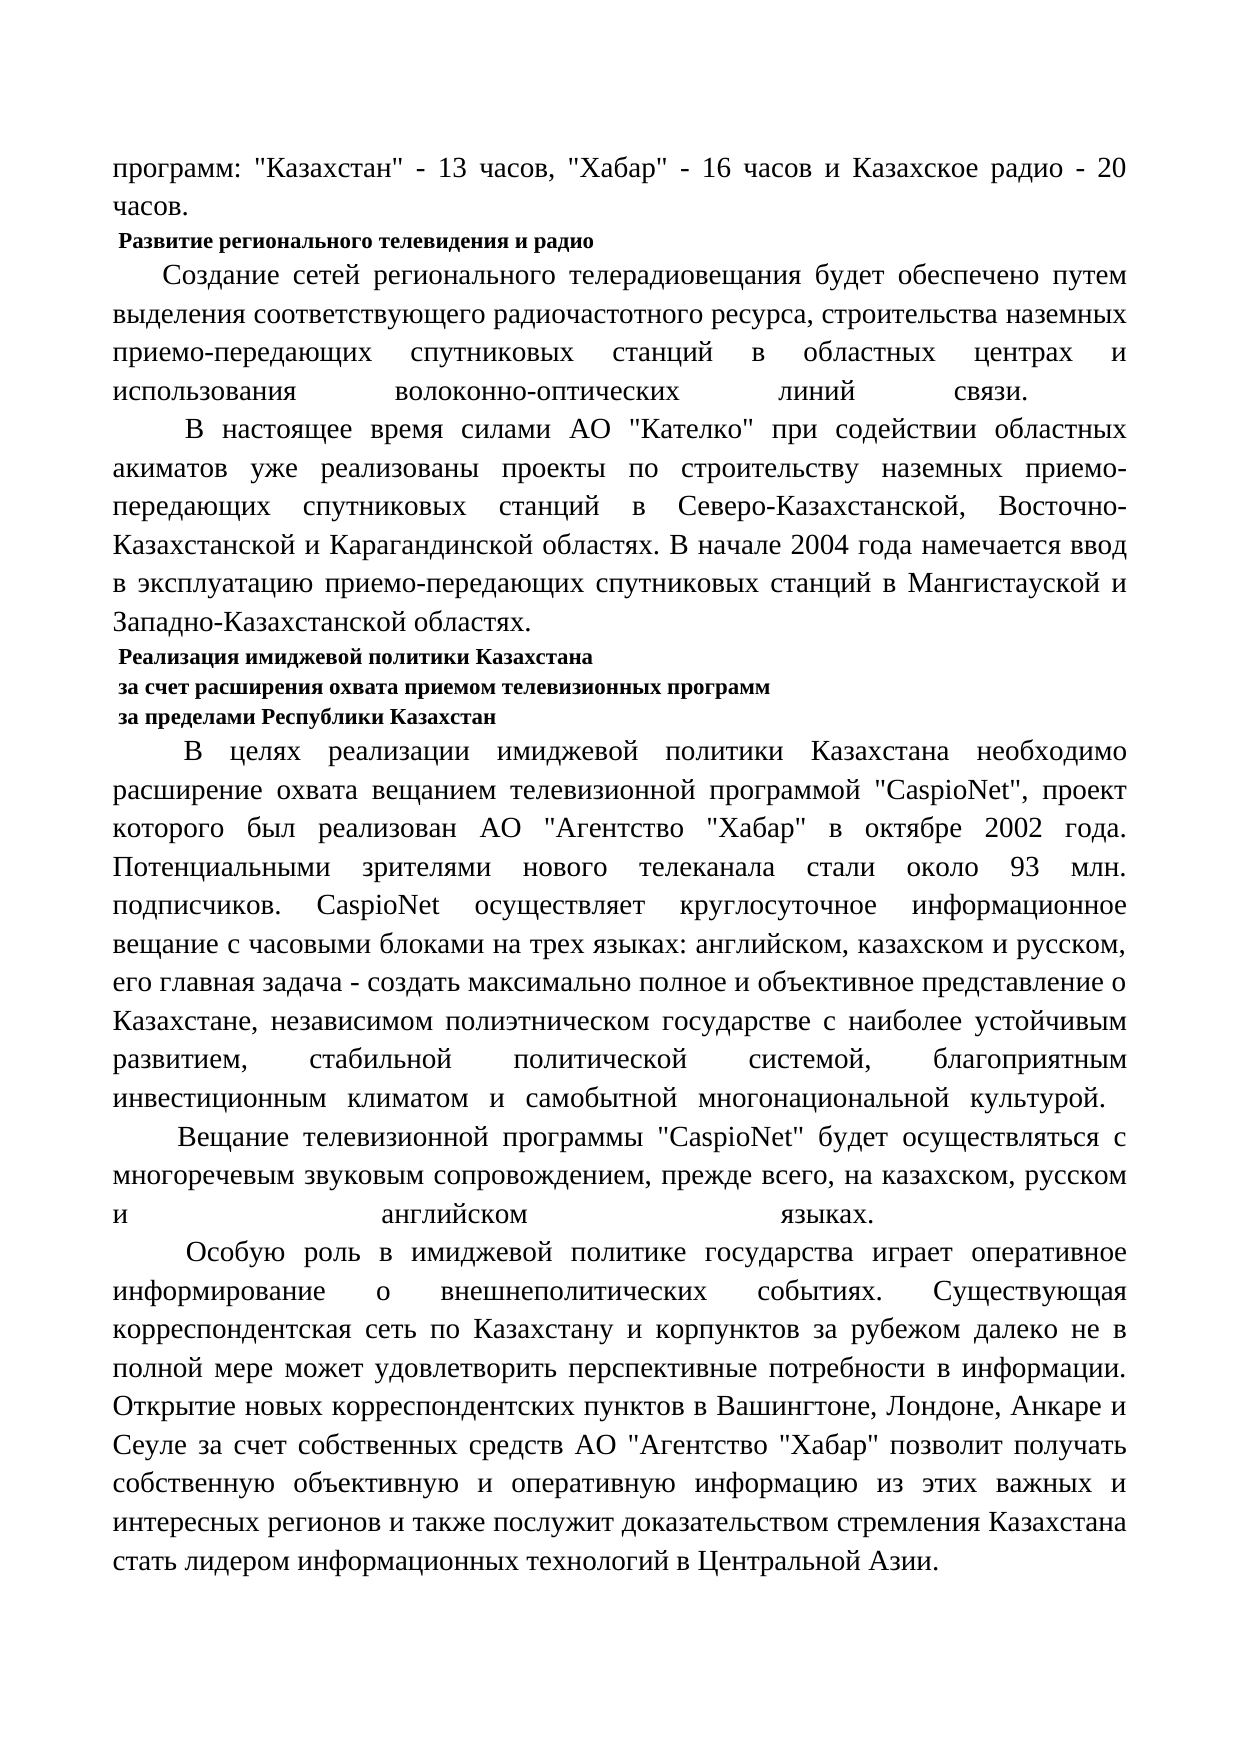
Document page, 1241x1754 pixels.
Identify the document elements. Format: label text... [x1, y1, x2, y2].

text Развитие регионального телевидения и радио [112, 227, 1128, 253]
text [112, 150, 1128, 222]
text Создание сетей регионального телерадиовещания будет обеспечено путем выделения соответствующего радиочастотного ресурса, строительства наземных приемо-передающих спутниковых станций в областных центрах и использования волоконно-оптических линий связи. В настоящее время силами АО "Кателко" при содействии областных акиматов уже реализованы проекты по строительству наземных приемо-передающих спутниковых станций в Северо-Казахстанской, Восточно-Казахстанской и Карагандинской областях. В начале 2004 года намечается ввод в эксплуатацию приемо-передающих спутниковых станций в Мангистауской и Западно-Казахстанской областях. [112, 257, 1128, 638]
text Реализация имиджевой политики Казахстана за счет расширения охвата приемом телевизионных программ за пределами Республики Казахстан [112, 643, 1128, 729]
text В целях реализации имиджевой политики Казахстана необходимо расширение охвата вещанием телевизионной программой "CaspioNet", проект которого был реализован АО "Агентство "Хабар" в октябре 2002 года. Потенциальными зрителями нового телеканала стали около 93 млн. подписчиков. CaspioNet осуществляет круглосуточное информационное вещание с часовыми блоками на трех языках: английском, казахском и русском, его главная задача - создать максимально полное и объективное представление о Казахстане, независимом полиэтническом государстве с наиболее устойчивым развитием, стабильной политической системой, благоприятным инвестиционным климатом и самобытной многонациональной культурой. Вещание телевизионной программы "CaspioNet" будет осуществляться с многоречевым звуковым сопровождением, прежде всего, на казахском, русском и английском языках. Особую роль в имиджевой политике государства играет оперативное информирование о внешнеполитических событиях. Существующая корреспондентская сеть по Казахстану и корпунктов за рубежом далеко не в полной мере может удовлетворить перспективные потребности в информации. Открытие новых корреспондентских пунктов в Вашингтоне, Лондоне, Анкаре и Сеуле за счет собственных средств АО "Агентство "Хабар" позволит получать собственную объективную и оперативную информацию из этих важных и интересных регионов и также послужит доказательством стремления Казахстана стать лидером информационных технологий в Центральной Азии. [112, 733, 1128, 1576]
